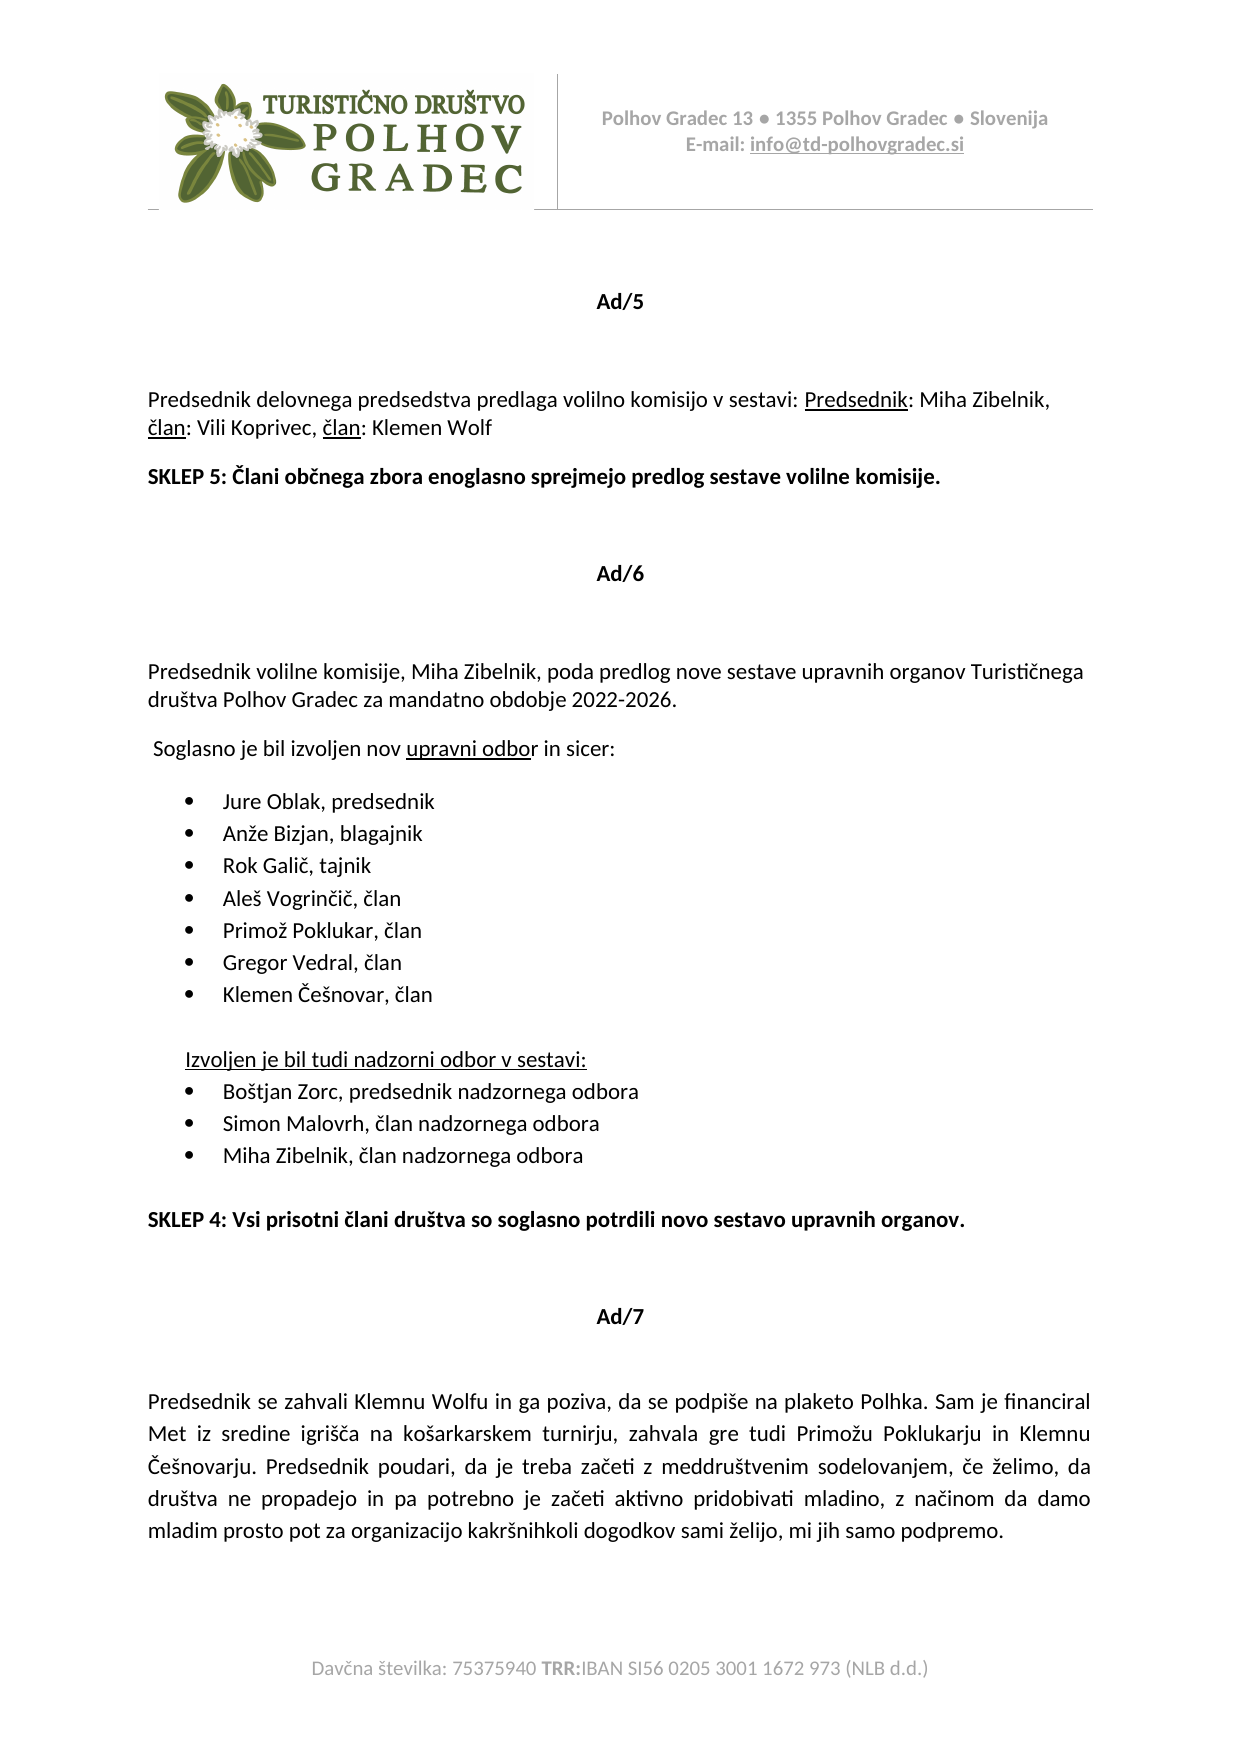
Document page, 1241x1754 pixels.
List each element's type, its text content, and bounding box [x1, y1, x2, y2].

list Boštjan Zorc, predsednik nadzornega odbora [185, 1077, 1093, 1105]
list Miha Zibelnik, član nadzornega odbora [185, 1141, 1093, 1169]
list Simon Malovrh, član nadzornega odbora [185, 1109, 1093, 1137]
text Ad/5 [148, 287, 1093, 315]
list Ad/7 [148, 1302, 1093, 1330]
list Aleš Vogrinčič, član [185, 884, 1093, 912]
text SKLEP 5: Člani občnega zbora enoglasno sprejmejo predlog sestave volilne komisije. [148, 462, 1093, 490]
text Predsednik delovnega predsedstva predlaga volilno komisijo v sestavi: Predsednik: Miha Zibelnik, član: Vili Koprivec, član: Klemen Wolf [148, 385, 1093, 441]
list Anže Bizjan, blagajnik [185, 819, 1093, 847]
list Gregor Vedral, član [185, 948, 1093, 976]
text Predsednik volilne komisije, Miha Zibelnik, poda predlog nove sestave upravnih organov Turističnega društva Polhov Gradec za mandatno obdobje 2022-2026. [148, 657, 1093, 713]
list Jure Oblak, predsednik [185, 787, 1093, 815]
list Izvoljen je bil tudi nadzorni odbor v sestavi: [185, 1045, 1093, 1073]
list SKLEP 4: Vsi prisotni člani društva so soglasno potrdili novo sestavo upravnih organov. [148, 1206, 1093, 1234]
list Klemen Češnovar, član [185, 980, 1093, 1008]
text Ad/6 [148, 559, 1093, 588]
text Soglasno je bil izvoljen nov upravni odbor in sicer: [148, 734, 1093, 762]
text Predsednik se zahvali Klemnu Wolfu in ga poziva, da se podpiše na plaketo Polhka. Sam je financiral Met iz sredine igrišča na košarkarskem turnirju, zahvala gre tudi Primožu Poklukarju in Klemnu Češnovarju. Predsednik poudari, da je treba začeti z meddruštvenim sodelovanjem, če želimo, da društva ne propadejo in pa potrebno je začeti aktivno pridobivati mladino, z načinom da damo mladim prosto pot za organizacijo kakršnihkoli dogodkov sami želijo, mi jih samo podpremo. [148, 1387, 1093, 1544]
list Primož Poklukar, član [185, 916, 1093, 944]
list Rok Galič, tajnik [185, 852, 1093, 879]
